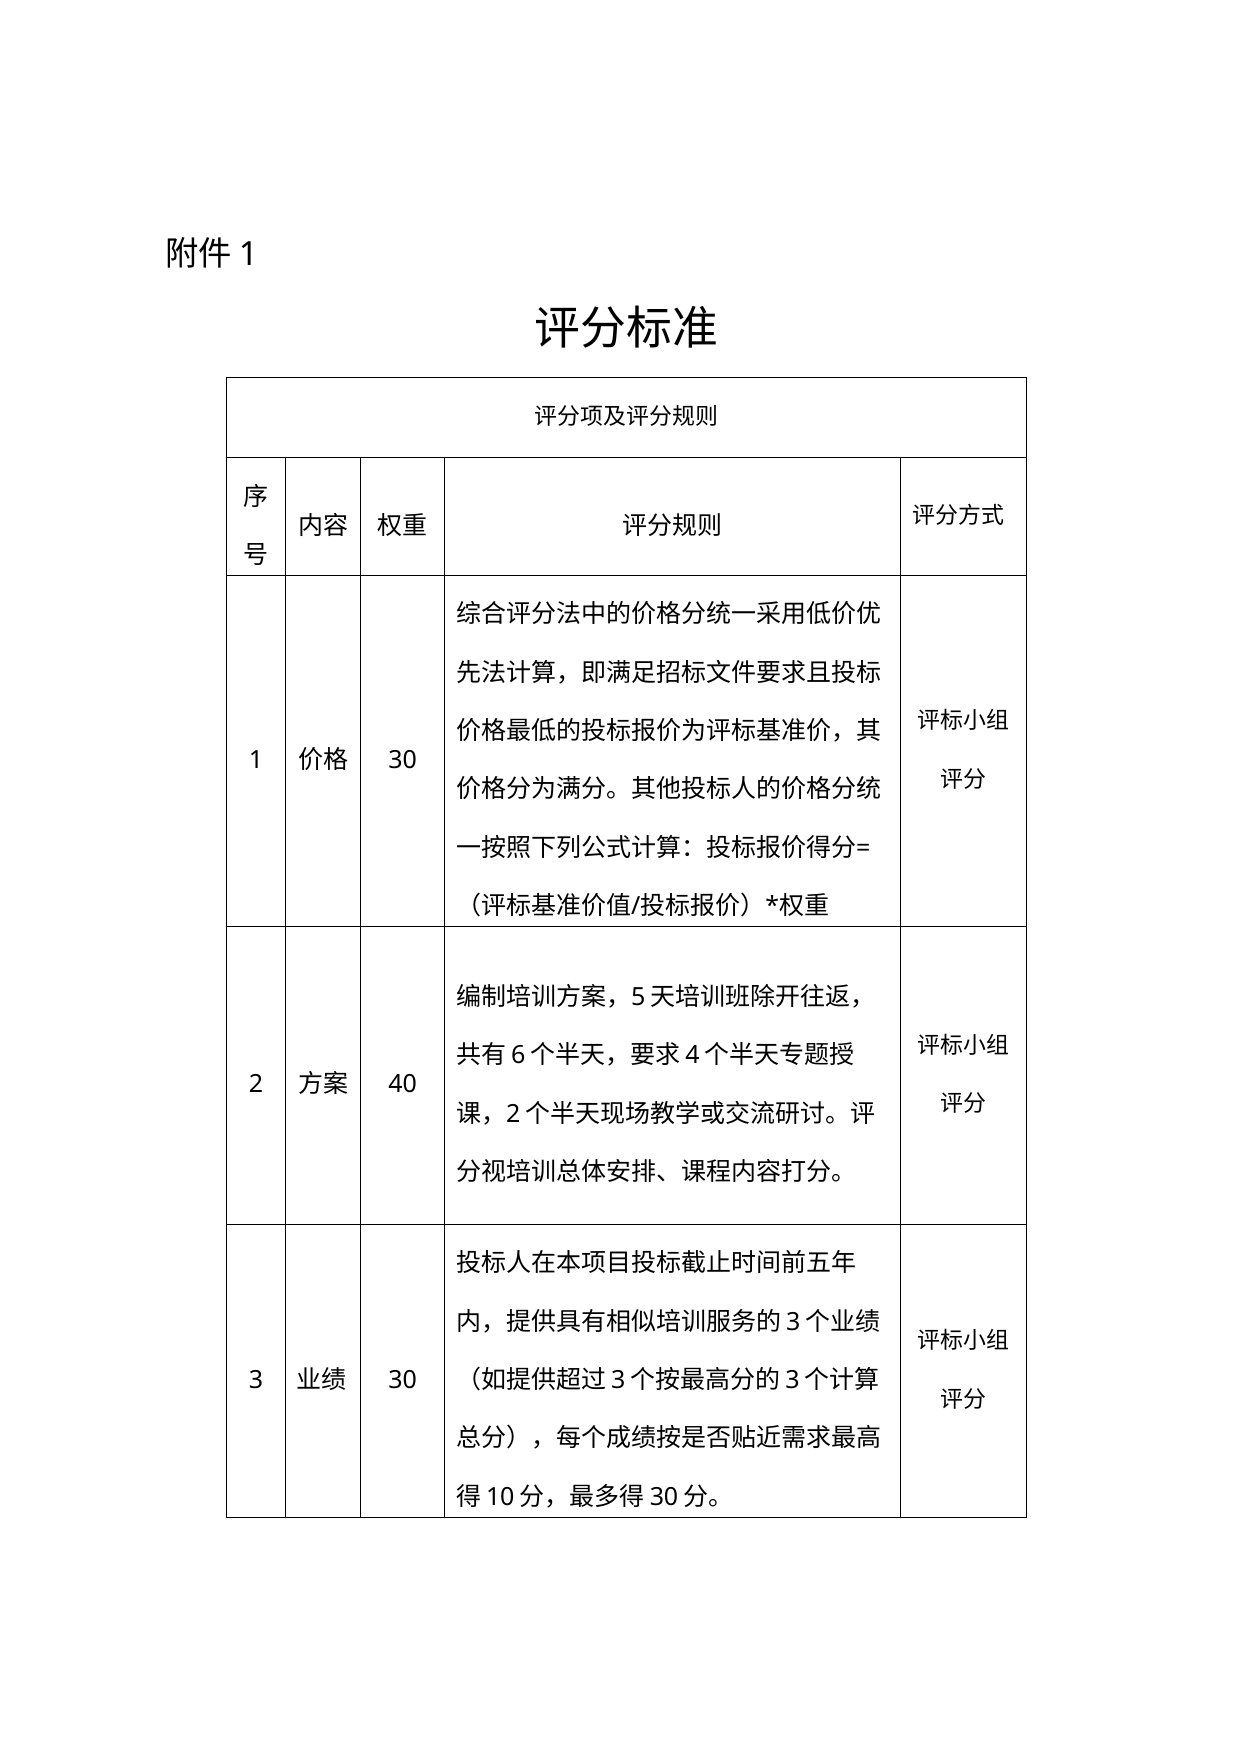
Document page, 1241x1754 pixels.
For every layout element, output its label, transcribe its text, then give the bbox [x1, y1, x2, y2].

table_cell 内容 [286, 458, 360, 575]
table_cell 3 [227, 1225, 285, 1517]
table_cell 评标小组评分 [901, 1225, 1026, 1517]
table_cell 评标小组评分 [901, 576, 1026, 926]
table_cell 2 [227, 927, 285, 1224]
table_cell 1 [227, 576, 285, 926]
table_cell 30 [361, 576, 444, 926]
table_cell 业绩 [286, 1225, 360, 1517]
table_cell 序号 [227, 458, 285, 575]
table_cell 评分规则 [445, 458, 900, 575]
text 附件1 [165, 218, 1087, 277]
table_cell 价格 [286, 576, 360, 926]
table_cell 40 [361, 927, 444, 1224]
table_header 评分项及评分规则 [227, 378, 1026, 457]
table_cell 权重 [361, 458, 444, 575]
table_cell 方案 [286, 927, 360, 1224]
table_cell 评分方式 [901, 458, 1026, 575]
text 评分标准 [165, 298, 1087, 356]
table_cell 编制培训方案，5天培训班除开往返，共有6个半天，要求4个半天专题授课，2个半天现场教学或交流研讨。评分视培训总体安排、课程内容打分。 [445, 927, 900, 1224]
table_cell 评标小组评分 [901, 927, 1026, 1224]
table_cell 综合评分法中的价格分统一采用低价优先法计算，即满足招标文件要求且投标价格最低的投标报价为评标基准价，其价格分为满分。其他投标人的价格分统一按照下列公式计算：投标报价得分=（评标基准价值/投标报价）*权重 [445, 576, 900, 926]
table_cell 投标人在本项目投标截止时间前五年内，提供具有相似培训服务的3个业绩（如提供超过3个按最高分的3个计算总分），每个成绩按是否贴近需求最高得10分，最多得30分。 [445, 1225, 900, 1517]
table_cell 30 [361, 1225, 444, 1517]
